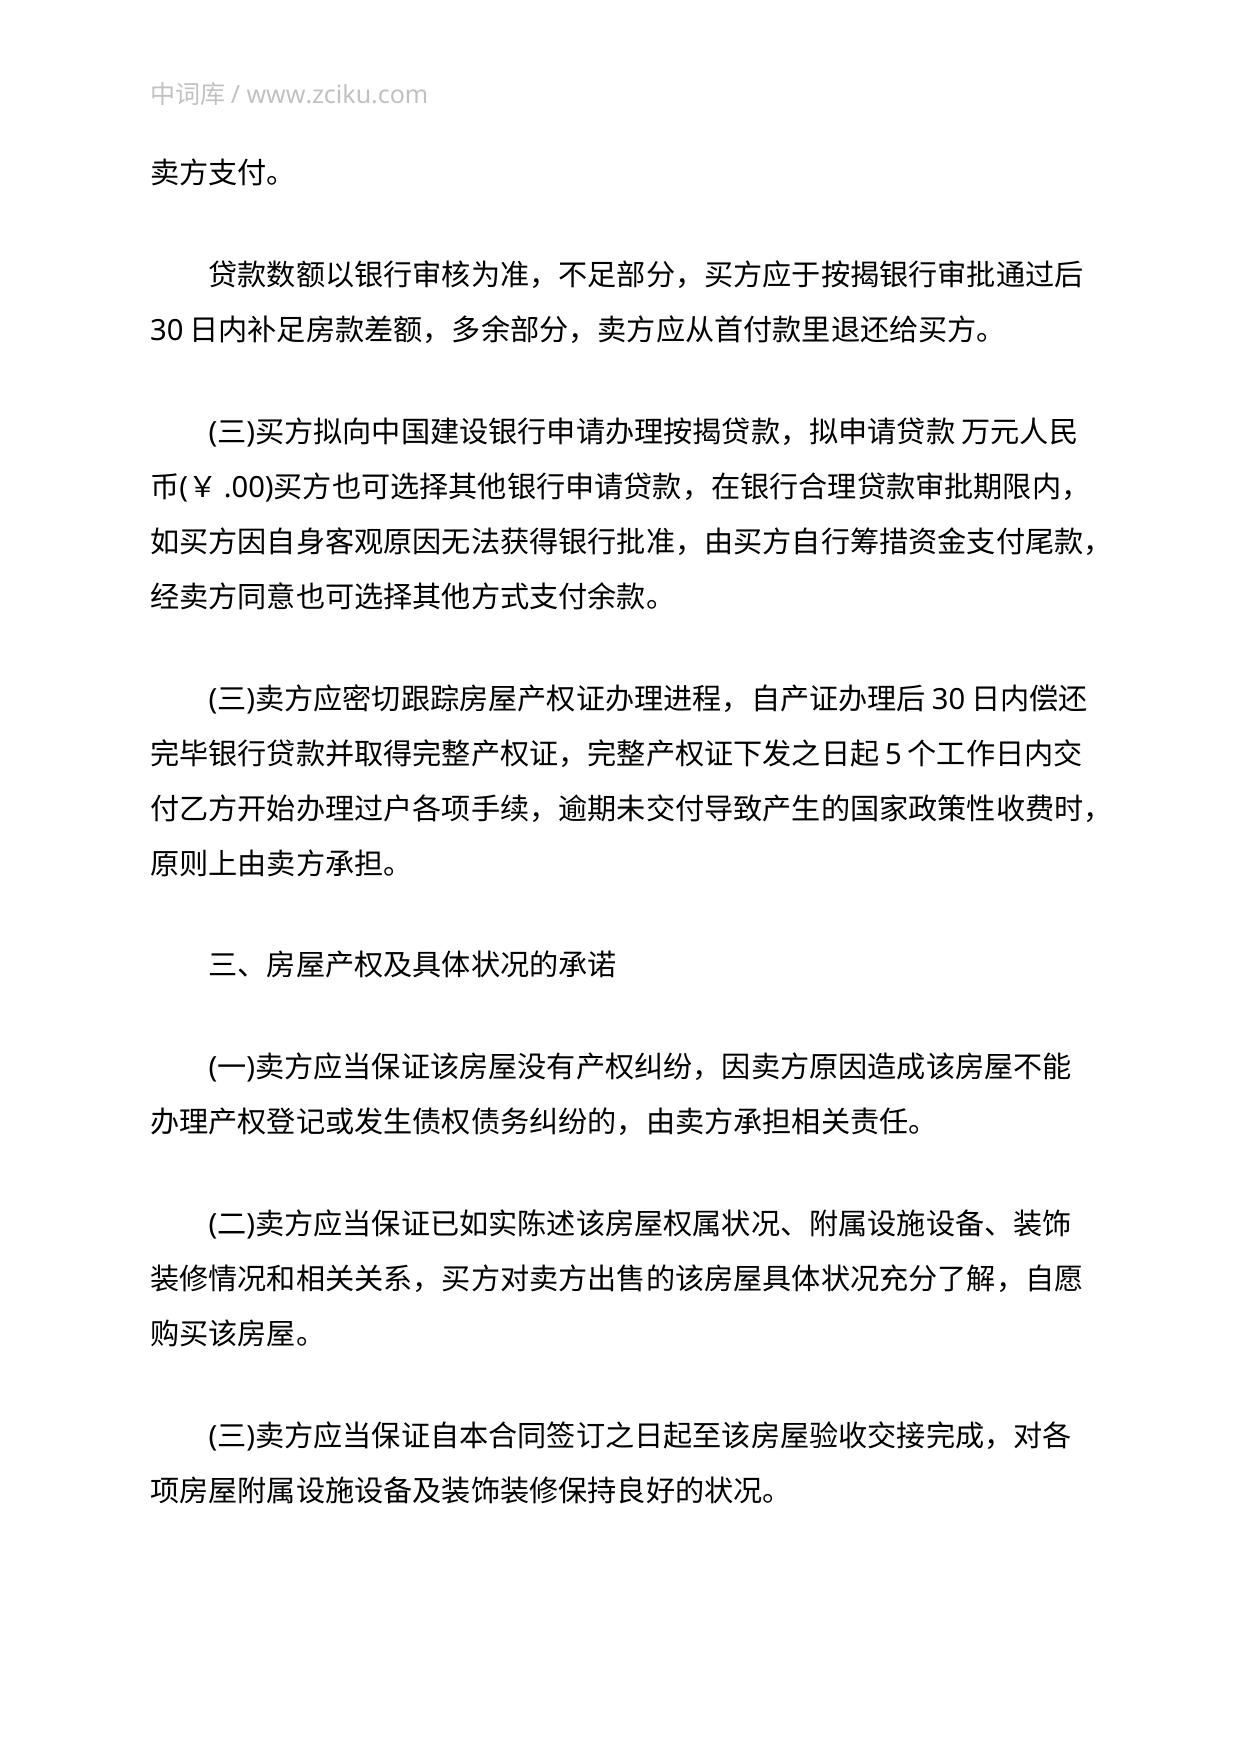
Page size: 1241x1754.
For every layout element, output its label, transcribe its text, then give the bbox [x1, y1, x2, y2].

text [150, 150, 1090, 192]
text (二)卖方应当保证已如实陈述该房屋权属状况、附属设施设备、装饰装修情况和相关关系，买方对卖方出售的该房屋具体状况充分了解，自愿购买该房屋。 [150, 1201, 1090, 1353]
text (三)卖方应当保证自本合同签订之日起至该房屋验收交接完成，对各项房屋附属设施设备及装饰装修保持良好的状况。 [150, 1412, 1090, 1509]
text 三、房屋产权及具体状况的承诺 [150, 942, 1090, 984]
text (三)卖方应密切跟踪房屋产权证办理进程，自产证办理后30日内偿还完毕银行贷款并取得完整产权证，完整产权证下发之日起5个工作日内交付乙方开始办理过户各项手续，逾期未交付导致产生的国家政策性收费时，原则上由卖方承担。 [150, 675, 1090, 882]
text 贷款数额以银行审核为准，不足部分，买方应于按揭银行审批通过后30日内补足房款差额，多余部分，卖方应从首付款里退还给买方。 [150, 252, 1090, 349]
text (三)买方拟向中国建设银行申请办理按揭贷款，拟申请贷款 万元人民币(￥ .00)买方也可选择其他银行申请贷款，在银行合理贷款审批期限内，如买方因自身客观原因无法获得银行批准，由买方自行筹措资金支付尾款，经卖方同意也可选择其他方式支付余款。 [150, 409, 1090, 616]
text (一)卖方应当保证该房屋没有产权纠纷，因卖方原因造成该房屋不能办理产权登记或发生债权债务纠纷的，由卖方承担相关责任。 [150, 1044, 1090, 1141]
